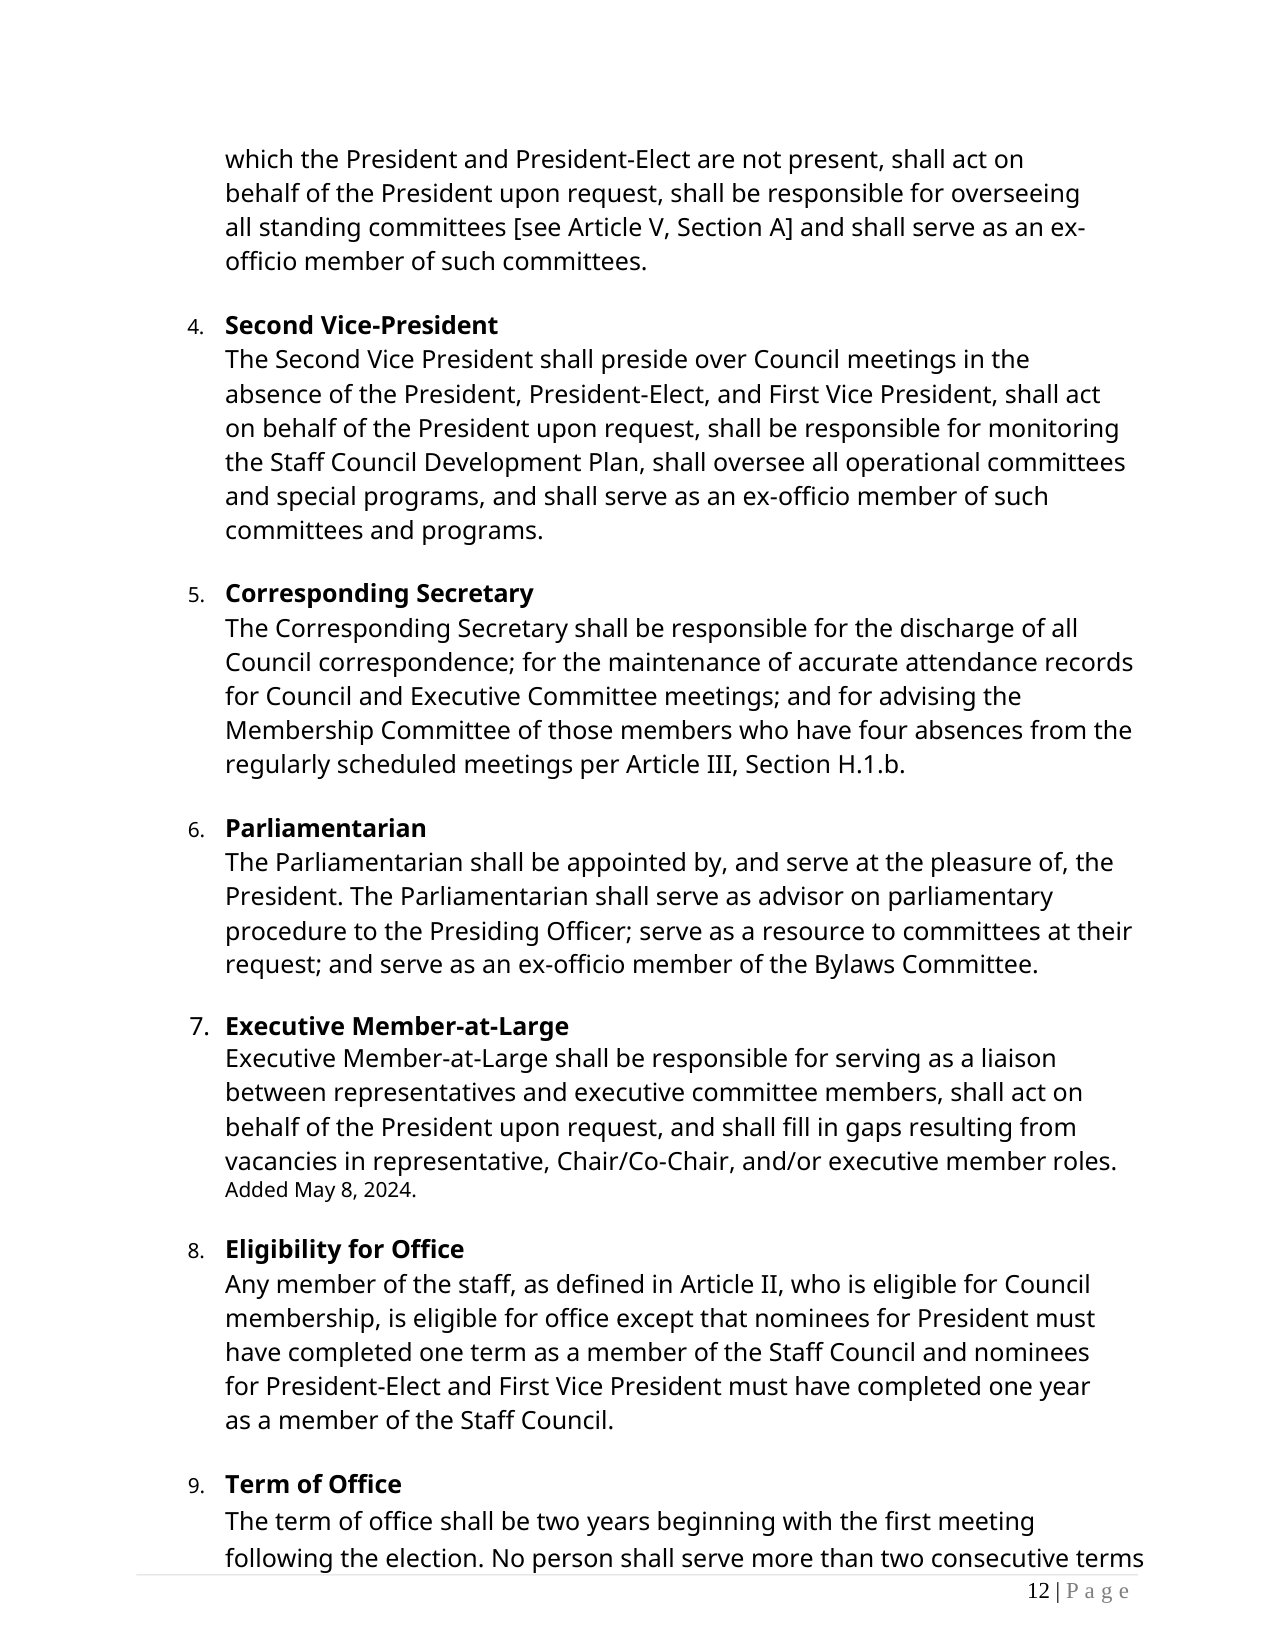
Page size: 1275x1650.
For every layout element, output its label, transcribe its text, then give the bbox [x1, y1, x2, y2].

subtitle Corresponding Secretary [188, 576, 1146, 610]
subtitle Term of Office [188, 1466, 1146, 1500]
text Added May 8, 2024. [225, 1177, 1146, 1202]
text Executive Member-at-Large shall be responsible for serving as a liaison between representatives and executive committee members, shall act on behalf of the President upon request, and shall fill in gaps resulting from vacancies in representative, Chair/Co-Chair, and/or executive member roles. [225, 1041, 1134, 1177]
subtitle Executive Member-at-Large [189, 1011, 1146, 1041]
subtitle Second Vice-President [187, 308, 1146, 342]
text The Parliamentarian shall be appointed by, and serve at the pleasure of, the President. The Parliamentarian shall serve as advisor on parliamentary procedure to the Presiding Officer; serve as a resource to committees at their request; and serve as an ex-officio member of the Bylaws Committee. [225, 845, 1133, 981]
subtitle Eligibility for Office [187, 1232, 1146, 1266]
text Any member of the staff, as defined in Article II, who is eligible for Council membership, is eligible for office except that nominees for President must have completed one term as a member of the Staff Council and nominees for President-Elect and First Vice President must have completed one year as a member of the Staff Council. [225, 1266, 1111, 1437]
text which the President and President-Elect are not present, shall act on behalf of the President upon request, shall be responsible for overseeing all standing committees [see Article V, Section A] and shall serve as an ex- officio member of such committees. [225, 142, 1086, 278]
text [225, 1504, 1146, 1575]
text The Second Vice President shall preside over Council meetings in the absence of the President, President-Elect, and First Vice President, shall act on behalf of the President upon request, shall be responsible for monitoring the Staff Council Development Plan, shall oversee all operational committees and special programs, and shall serve as an ex-officio member of such committees and programs. [225, 342, 1133, 547]
text The Corresponding Secretary shall be responsible for the discharge of all Council correspondence; for the maintenance of accurate attendance records for Council and Executive Committee meetings; and for advising the Membership Committee of those members who have four absences from the regularly scheduled meetings per Article III, Section H.1.b. [225, 611, 1146, 781]
subtitle Parliamentarian [188, 810, 1146, 844]
